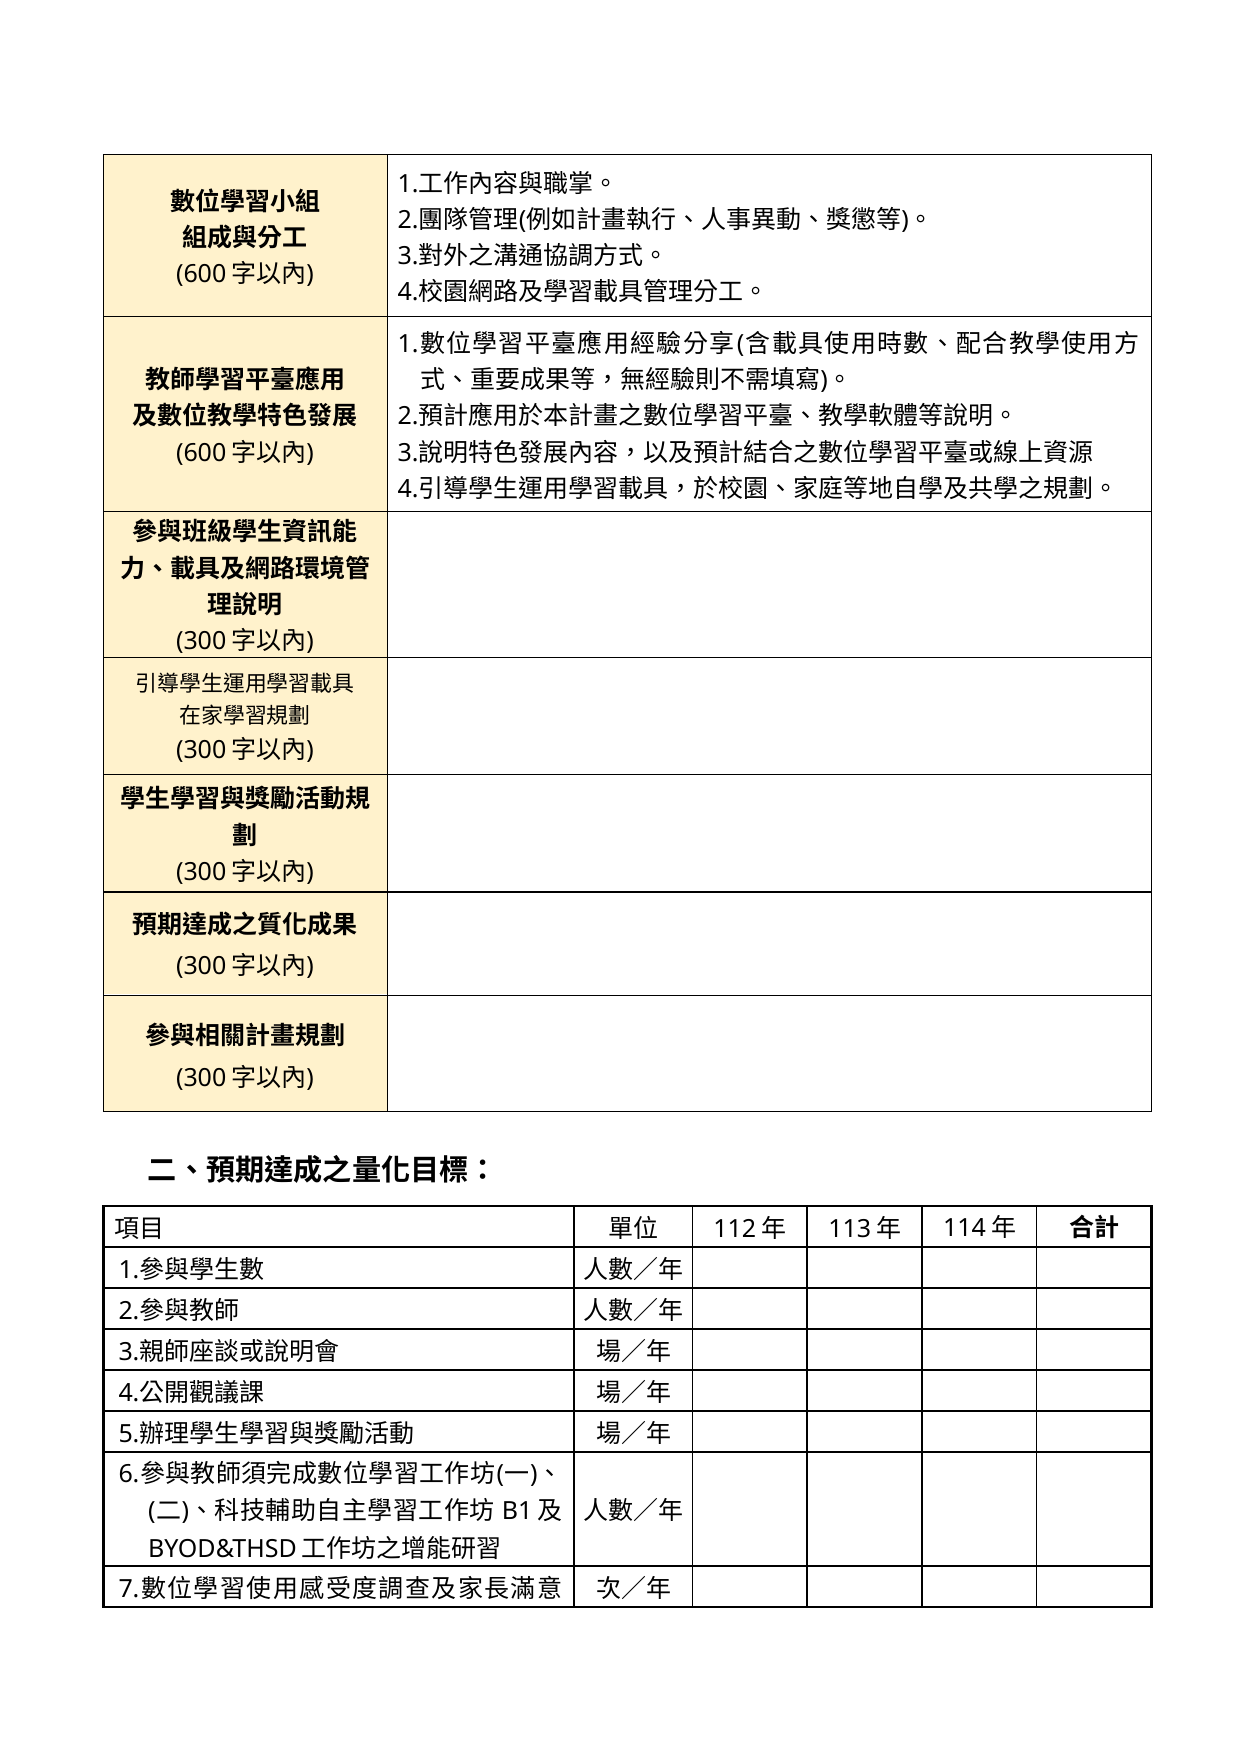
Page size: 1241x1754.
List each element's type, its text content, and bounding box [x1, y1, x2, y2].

table_cell [923, 1289, 1036, 1328]
table_cell 人數／年 [575, 1248, 692, 1287]
table_cell 場／年 [575, 1330, 692, 1369]
table_cell [693, 1330, 806, 1369]
table_cell [693, 1453, 806, 1565]
table_cell 4.公開觀議課 [105, 1371, 573, 1410]
table_cell 次／年 [575, 1567, 692, 1606]
table_cell [923, 1567, 1036, 1606]
table_cell [1037, 1289, 1150, 1328]
table_cell [1037, 1567, 1150, 1606]
table_cell 數位學習小組 組成與分工 (600字以內) [104, 155, 387, 316]
table_cell 1.數位學習平臺應用經驗分享(含載具使用時數、配合教學使用方式、重要成果等，無經驗則不需填寫)。 2.預計應用於本計畫之數位學習平臺、教學軟體等說明。 3.說明特色發展內容，以及預計結合之數位學習平臺或線上資源 4.引導學生運用學習載具，於校園、家庭等地自學及共學之規劃。 [388, 317, 1151, 511]
table_cell [1037, 1330, 1150, 1369]
table_cell [1037, 1248, 1150, 1287]
table_cell [923, 1248, 1036, 1287]
table_cell 3.親師座談或說明會 [105, 1330, 573, 1369]
table_cell [808, 1330, 921, 1369]
table_cell 參與班級學生資訊能力、載具及網路環境管理說明 (300字以內) [104, 512, 387, 657]
table_cell [923, 1453, 1036, 1565]
table_cell [923, 1412, 1036, 1451]
table_header 項目 [105, 1207, 573, 1246]
text 二、預期達成之量化目標： [148, 1130, 1107, 1205]
table_header 113年 [808, 1207, 921, 1246]
table_cell 場／年 [575, 1371, 692, 1410]
table_cell [923, 1330, 1036, 1369]
table_cell [388, 658, 1151, 774]
table_cell 2.參與教師 [105, 1289, 573, 1328]
table_header 合計 [1037, 1207, 1150, 1246]
table_cell [808, 1289, 921, 1328]
table_cell [388, 893, 1151, 994]
table_cell [808, 1567, 921, 1606]
table_cell [808, 1371, 921, 1410]
table_cell 人數／年 [575, 1453, 692, 1565]
table_cell [1037, 1371, 1150, 1410]
table_cell [808, 1453, 921, 1565]
table_cell 5.辦理學生學習與獎勵活動 [105, 1412, 573, 1451]
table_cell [105, 1567, 573, 1606]
table_cell 預期達成之質化成果 (300字以內) [104, 893, 387, 994]
table_cell [693, 1248, 806, 1287]
table_cell 教師學習平臺應用 及數位教學特色發展 (600字以內) [104, 317, 387, 511]
table_cell 1.參與學生數 [105, 1248, 573, 1287]
table_cell 參與相關計畫規劃 (300字以內) [104, 996, 387, 1111]
table_cell [1037, 1412, 1150, 1451]
table_cell 人數／年 [575, 1289, 692, 1328]
table_cell [693, 1289, 806, 1328]
table_cell [388, 512, 1151, 657]
table_cell [693, 1412, 806, 1451]
table_header 114年 [923, 1207, 1036, 1246]
table_cell [388, 775, 1151, 891]
table_cell 6.參與教師須完成數位學習工作坊(一)、(二)、科技輔助自主學習工作坊B1及BYOD&THSD工作坊之增能研習 [105, 1453, 573, 1565]
table_cell [693, 1567, 806, 1606]
table_cell [808, 1412, 921, 1451]
table_cell 學生學習與獎勵活動規劃 (300字以內) [104, 775, 387, 891]
table_cell [1037, 1453, 1150, 1565]
table_cell [808, 1248, 921, 1287]
table_cell 1.工作內容與職掌。 2.團隊管理(例如計畫執行、人事異動、獎懲等)。 3.對外之溝通協調方式。 4.校園網路及學習載具管理分工。 [388, 155, 1151, 316]
table_cell 引導學生運用學習載具 在家學習規劃 (300字以內) [104, 658, 387, 774]
table_header 單位 [575, 1207, 692, 1246]
table_cell [923, 1371, 1036, 1410]
table_cell 場／年 [575, 1412, 692, 1451]
table_cell [693, 1371, 806, 1410]
table_cell [388, 996, 1151, 1111]
table_header 112年 [693, 1207, 806, 1246]
